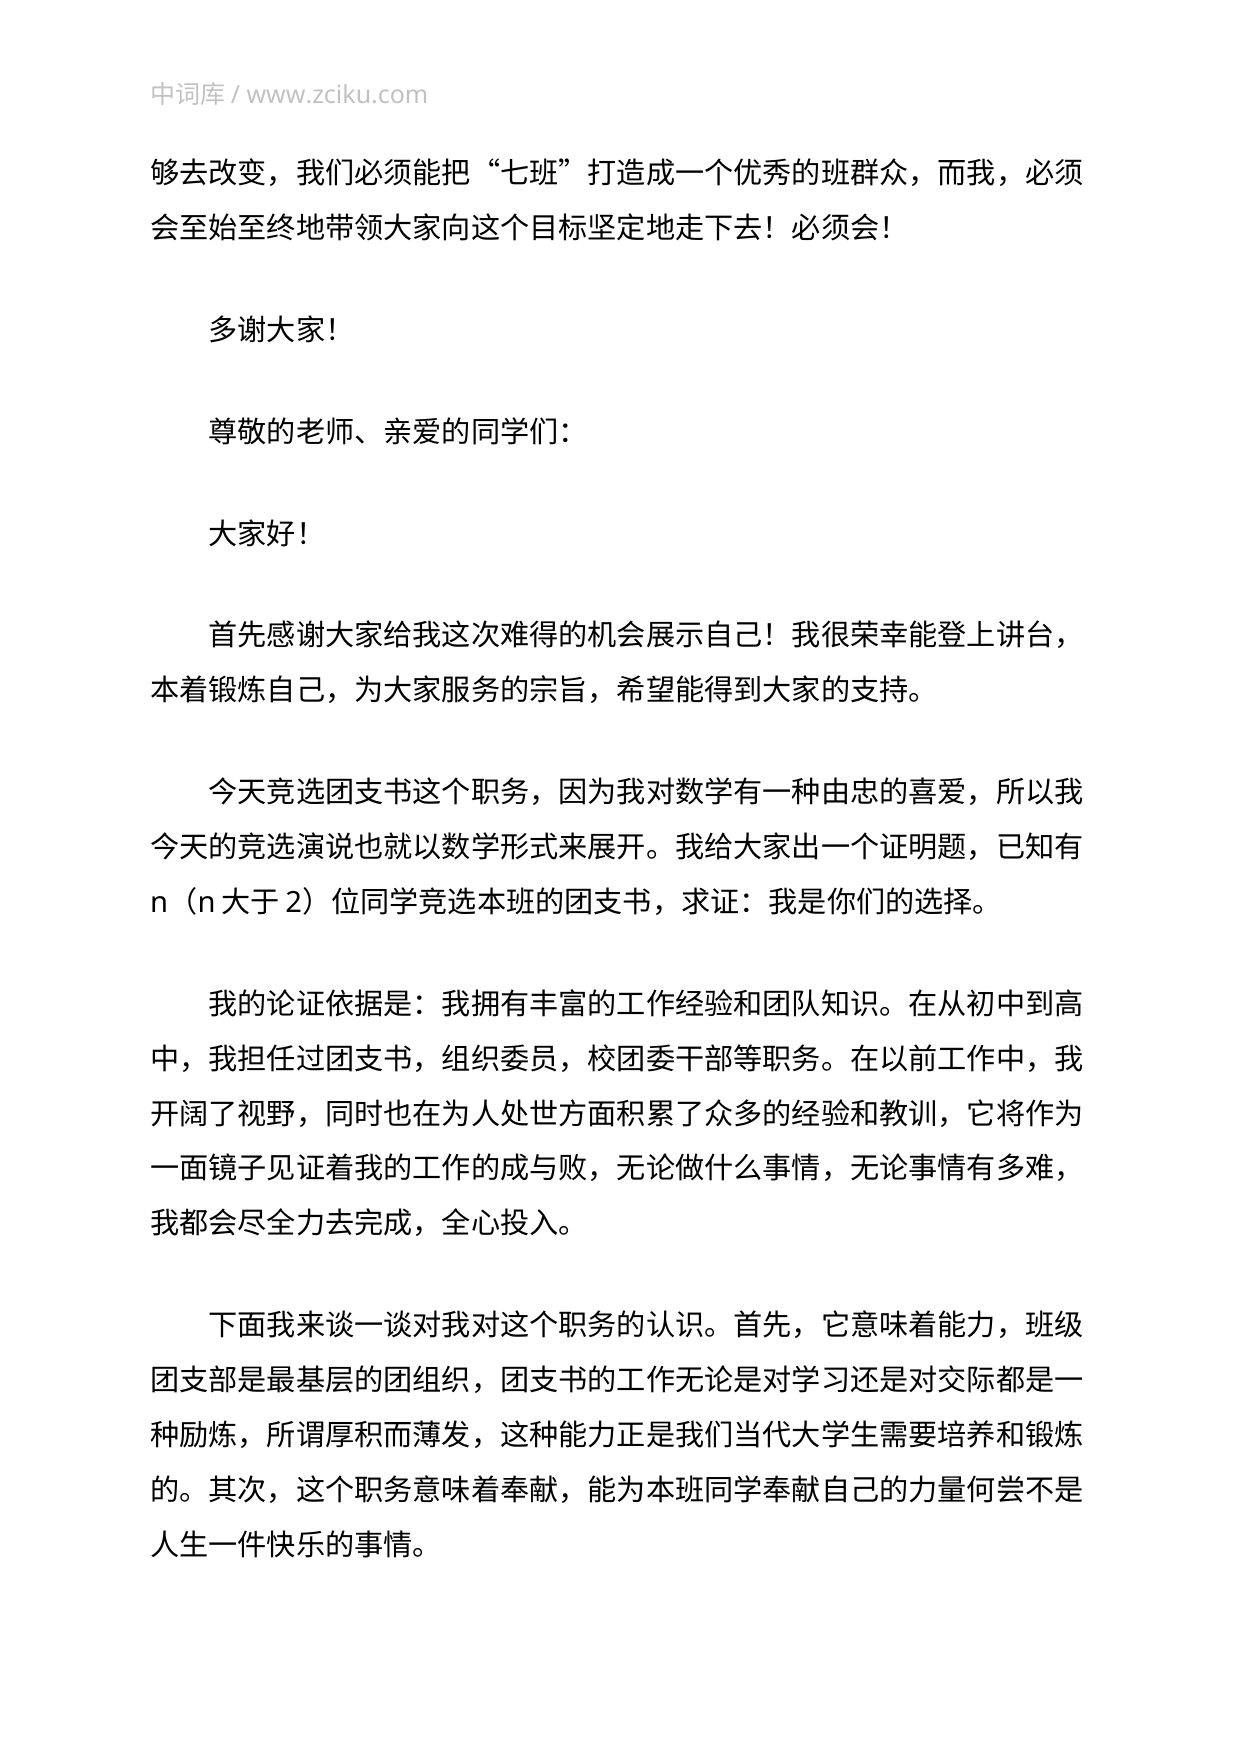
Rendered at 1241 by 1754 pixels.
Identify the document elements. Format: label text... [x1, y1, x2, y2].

text 大家好！ [150, 510, 1090, 552]
text 多谢大家！ [150, 307, 1090, 349]
text 我的论证依据是：我拥有丰富的工作经验和团队知识。在从初中到高中，我担任过团支书，组织委员，校团委干部等职务。在以前工作中，我开阔了视野，同时也在为人处世方面积累了众多的经验和教训，它将作为一面镜子见证着我的工作的成与败，无论做什么事情，无论事情有多难，我都会尽全力去完成，全心投入。 [150, 980, 1090, 1242]
text 首先感谢大家给我这次难得的机会展示自己！我很荣幸能登上讲台，本着锻炼自己，为大家服务的宗旨，希望能得到大家的支持。 [150, 612, 1090, 709]
text 今天竞选团支书这个职务，因为我对数学有一种由忠的喜爱，所以我今天的竞选演说也就以数学形式来展开。我给大家出一个证明题，已知有n（n大于2）位同学竞选本班的团支书，求证：我是你们的选择。 [150, 769, 1090, 921]
text 下面我来谈一谈对我对这个职务的认识。首先，它意味着能力，班级团支部是最基层的团组织，团支书的工作无论是对学习还是对交际都是一种励炼，所谓厚积而薄发，这种能力正是我们当代大学生需要培养和锻炼的。其次，这个职务意味着奉献，能为本班同学奉献自己的力量何尝不是人生一件快乐的事情。 [150, 1302, 1090, 1564]
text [150, 150, 1090, 247]
text 尊敬的老师、亲爱的同学们： [150, 408, 1090, 451]
